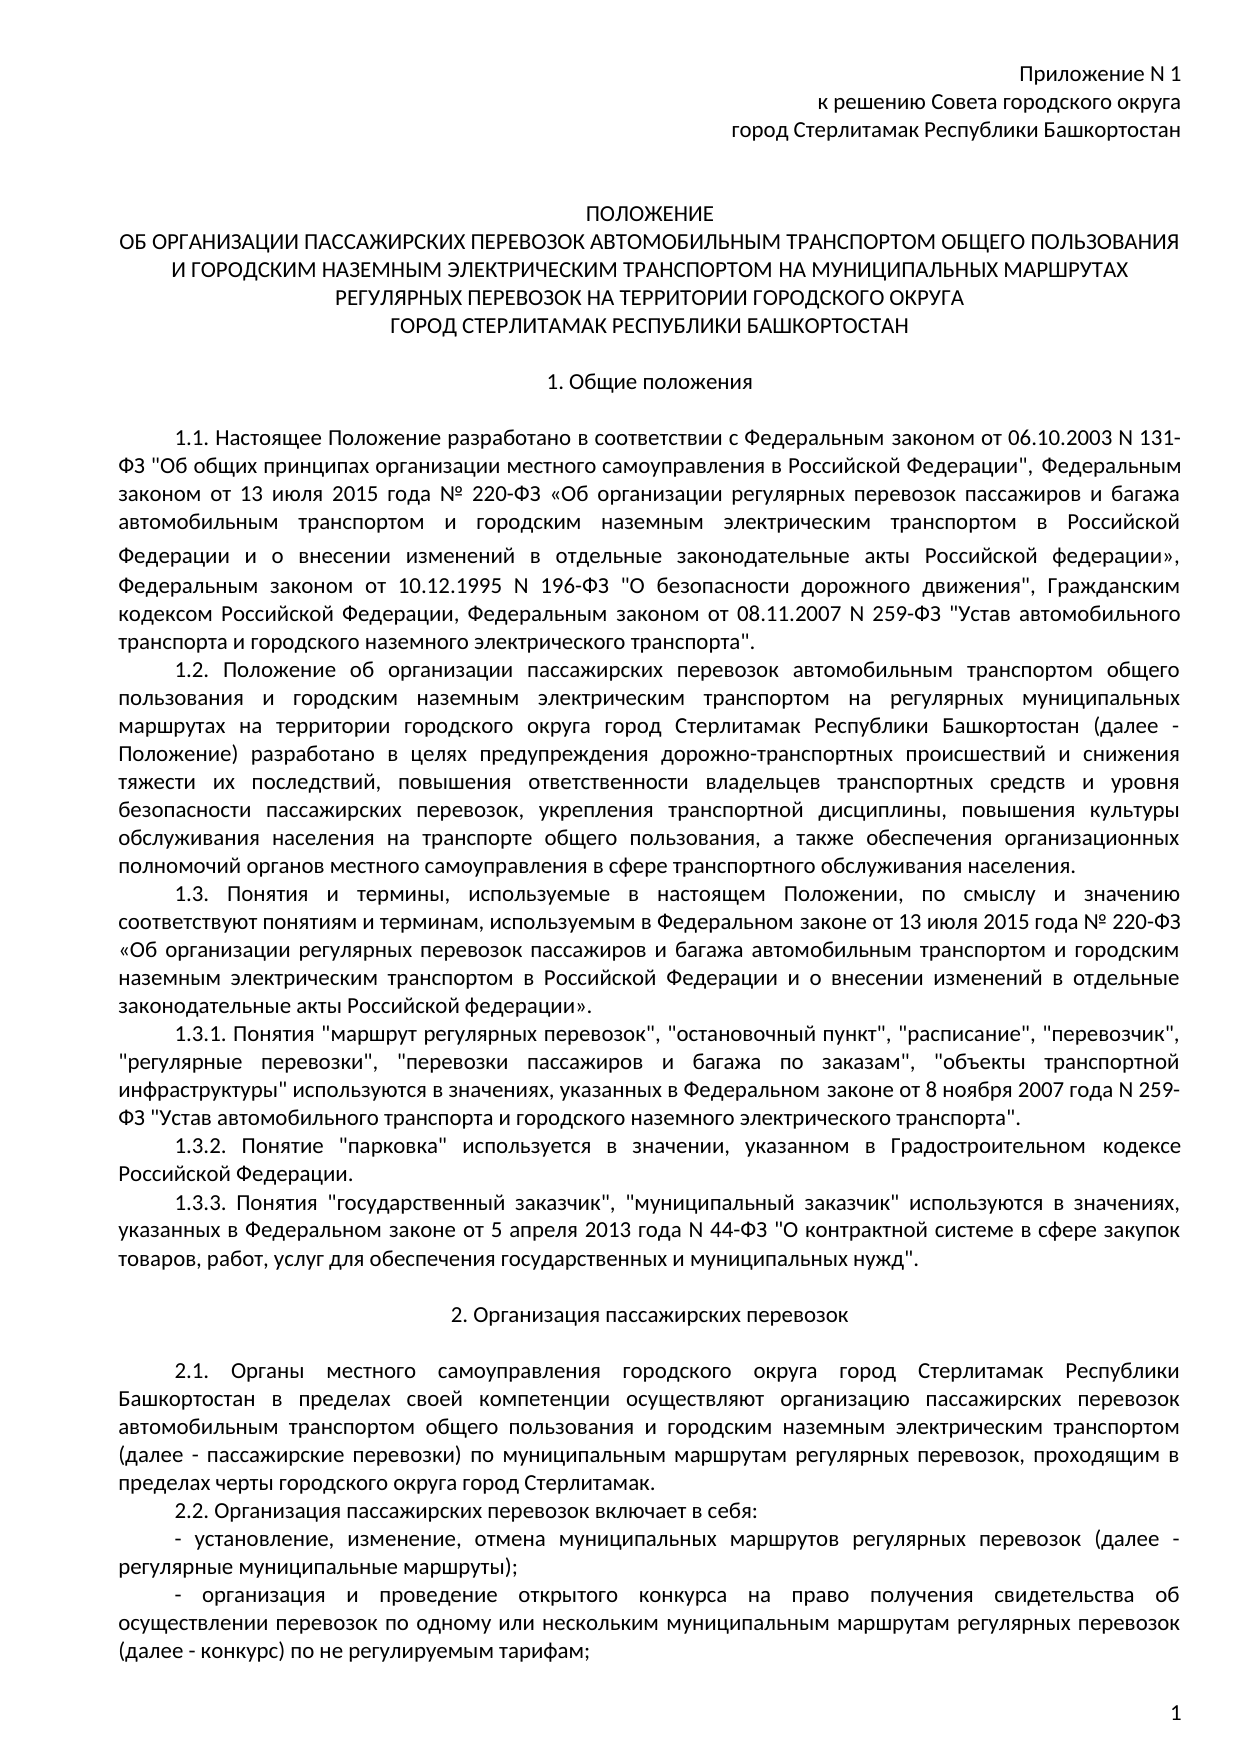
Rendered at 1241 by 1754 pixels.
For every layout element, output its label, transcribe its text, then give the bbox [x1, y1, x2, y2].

text город Стерлитамак Республики Башкортостан [118, 115, 1181, 143]
text 1. Общие положения [118, 367, 1181, 395]
title ПОЛОЖЕНИЕ [118, 199, 1181, 227]
text 1.2. Положение об организации пассажирских перевозок автомобильным транспортом общего пользования и городским наземным электрическим транспортом на регулярных муниципальных маршрутах на территории городского округа город Стерлитамак Республики Башкортостан (далее - Положение) разработано в целях предупреждения дорожно-транспортных происшествий и снижения тяжести их последствий, повышения ответственности владельцев транспортных средств и уровня безопасности пассажирских перевозок, укрепления транспортной дисциплины, повышения культуры обслуживания населения на транспорте общего пользования, а также обеспечения организационных полномочий органов местного самоуправления в сфере транспортного обслуживания населения. [118, 655, 1181, 879]
text 1.1. Настоящее Положение разработано в соответствии с Федеральным законом от 06.10.2003 N 131-ФЗ "Об общих принципах организации местного самоуправления в Российской Федерации", Федеральным законом от 13 июля 2015 года № 220-ФЗ «Об организации регулярных перевозок пассажиров и багажа автомобильным транспортом и городским наземным электрическим транспортом в Российской Федерации и о внесении изменений в отдельные законодательные акты Российской федерации», Федеральным законом от 10.12.1995 N 196-ФЗ "О безопасности дорожного движения", Гражданским кодексом Российской Федерации, Федеральным законом от 08.11.2007 N 259-ФЗ "Устав автомобильного транспорта и городского наземного электрического транспорта". [118, 423, 1181, 655]
text 2.1. Органы местного самоуправления городского округа город Стерлитамак Республики Башкортостан в пределах своей компетенции осуществляют организацию пассажирских перевозок автомобильным транспортом общего пользования и городским наземным электрическим транспортом (далее - пассажирские перевозки) по муниципальным маршрутам регулярных перевозок, проходящим в пределах черты городского округа город Стерлитамак. [118, 1356, 1181, 1496]
title ГОРОД СТЕРЛИТАМАК РЕСПУБЛИКИ БАШКОРТОСТАН [118, 311, 1181, 339]
text к решению Совета городского округа [118, 87, 1181, 115]
text 2.2. Организация пассажирских перевозок включает в себя: [118, 1496, 1181, 1524]
text 2. Организация пассажирских перевозок [118, 1300, 1181, 1328]
text - организация и проведение открытого конкурса на право получения свидетельства об осуществлении перевозок по одному или нескольким муниципальным маршрутам регулярных перевозок (далее - конкурс) по не регулируемым тарифам; [118, 1580, 1181, 1664]
text Приложение N 1 [118, 59, 1181, 87]
text 1.3.2. Понятие "парковка" используется в значении, указанном в Градостроительном кодексе Российской Федерации. [118, 1132, 1181, 1188]
title ОБ ОРГАНИЗАЦИИ ПАССАЖИРСКИХ ПЕРЕВОЗОК АВТОМОБИЛЬНЫМ ТРАНСПОРТОМ ОБЩЕГО ПОЛЬЗОВАНИЯ и городским наземным электрическим транспортом НА МУНИЦИПАЛЬНЫХ МАРШРУТАХ РЕГУЛЯРНЫХ ПЕРЕВОЗОК НА ТЕРРИТОРИИ ГОРОДСКОГО ОКРУГА [118, 227, 1181, 311]
text 1.3.1. Понятия "маршрут регулярных перевозок", "остановочный пункт", "расписание", "перевозчик", "регулярные перевозки", "перевозки пассажиров и багажа по заказам", "объекты транспортной инфраструктуры" используются в значениях, указанных в Федеральном законе от 8 ноября 2007 года N 259-ФЗ "Устав автомобильного транспорта и городского наземного электрического транспорта". [118, 1019, 1181, 1132]
text - установление, изменение, отмена муниципальных маршрутов регулярных перевозок (далее - регулярные муниципальные маршруты); [118, 1524, 1181, 1580]
text 1.3.3. Понятия "государственный заказчик", "муниципальный заказчик" используются в значениях, указанных в Федеральном законе от 5 апреля 2013 года N 44-ФЗ "О контрактной системе в сфере закупок товаров, работ, услуг для обеспечения государственных и муниципальных нужд". [118, 1188, 1181, 1272]
text 1.3. Понятия и термины, используемые в настоящем Положении, по смыслу и значению соответствуют понятиям и терминам, используемым в Федеральном законе от 13 июля 2015 года № 220-ФЗ «Об организации регулярных перевозок пассажиров и багажа автомобильным транспортом и городским наземным электрическим транспортом в Российской Федерации и о внесении изменений в отдельные законодательные акты Российской федерации». [118, 879, 1181, 1019]
